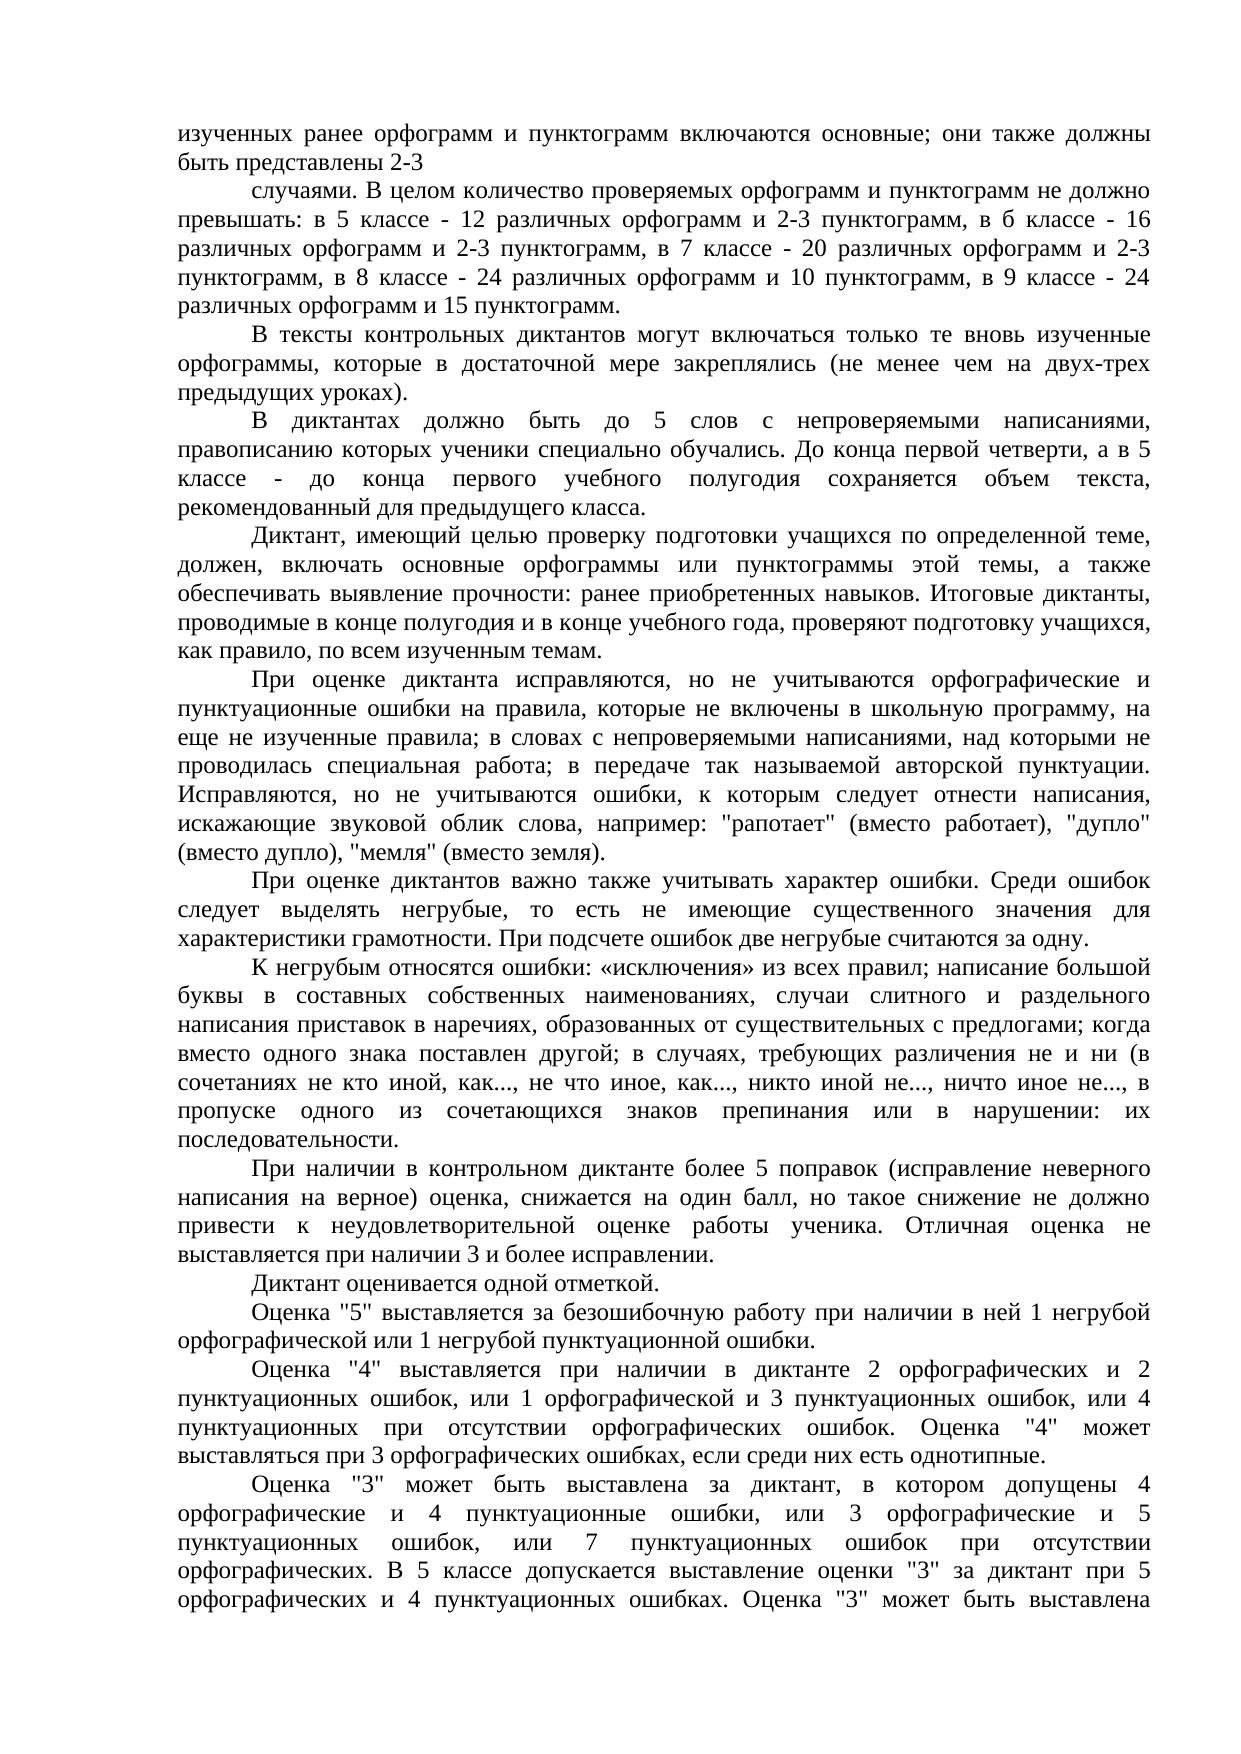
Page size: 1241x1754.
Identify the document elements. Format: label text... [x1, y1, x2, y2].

text При наличии в контрольном диктанте более 5 поправок (исправление неверного написания на верное) оценка, снижается на один балл, но такое снижение не должно привести к неудовлетворительной оценке работы ученика. Отличная оценка не выставляется при наличии 3 и более исправлении. [177, 1153, 1152, 1268]
text При оценке диктантов важно также учитывать характер ошибки. Среди ошибок следует выделять негрубые, то есть не имеющие существенного значения для характеристики грамотности. При подсчете ошибок две негрубые считаются за одну. [177, 866, 1152, 952]
text В тексты контрольных диктантов могут включаться только те вновь изученные орфограммы, которые в достаточной мере закреплялись (не менее чем на двух-трех предыдущих уроках). [177, 319, 1152, 406]
text Оценка "5" выставляется за безошибочную работу при наличии в ней 1 негрубой орфографической или 1 негрубой пунктуационной ошибки. [177, 1297, 1152, 1354]
text При оценке диктанта исправляются, но не учитываются орфографические и пунктуационные ошибки на правила, которые не включены в школьную программу, на еще не изученные правила; в словах с непроверяемыми написаниями, над которыми не проводилась специальная работа; в передаче так называемой авторской пунктуации. Исправляются, но не учитываются ошибки, к которым следует отнести написания, искажающие звуковой облик слова, например: "рапотает" (вместо работает), "дупло" (вместо дупло), "мемля" (вместо земля). [177, 664, 1152, 866]
text В диктантах должно быть до 5 слов с непроверяемыми написаниями, правописанию которых ученики специально обучались. До конца первой четверти, а в 5 классе - до конца первого учебного полугодия сохраняется объем текста, рекомендованный для предыдущего класса. [177, 406, 1152, 521]
text Диктант оценивается одной отметкой. [177, 1268, 1152, 1297]
text Оценка "4" выставляется при наличии в диктанте 2 орфографических и 2 пунктуационных ошибок, или 1 орфографической и 3 пунктуационных ошибок, или 4 пунктуационных при отсутствии орфографических ошибок. Оценка "4" может выставляться при 3 орфографических ошибках, если среди них есть однотипные. [177, 1354, 1152, 1469]
text К негрубым относятся ошибки: «исключения» из всех правил; написание большой буквы в составных собственных наименованиях, случаи слитного и раздельного написания приставок в наречиях, образованных от существительных с предлогами; когда вместо одного знака поставлен другой; в случаях, требующих различения не и ни (в сочетаниях не кто иной, как..., не что иное, как..., никто иной не..., ничто иное не..., в пропуске одного из сочетающихся знаков препинания или в нарушении: их последовательности. [177, 952, 1152, 1153]
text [177, 118, 1152, 176]
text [177, 1469, 1152, 1613]
text случаями. В целом количество проверяемых орфограмм и пунктограмм не должно превышать: в 5 классе - 12 различных орфограмм и 2-3 пунктограмм, в б классе - 16 различных орфограмм и 2-3 пунктограмм, в 7 классе - 20 различных орфограмм и 2-3 пунктограмм, в 8 классе - 24 различных орфограмм и 10 пунктограмм, в 9 классе - 24 различных орфограмм и 15 пунктограмм. [177, 176, 1152, 319]
text Диктант, имеющий целью проверку подготовки учащихся по определенной теме, должен, включать основные орфограммы или пунктограммы этой темы, а также обеспечивать выявление прочности: ранее приобретенных навыков. Итоговые диктанты, проводимые в конце полугодия и в конце учебного года, проверяют подготовку учащихся, как правило, по всем изученным темам. [177, 521, 1152, 664]
